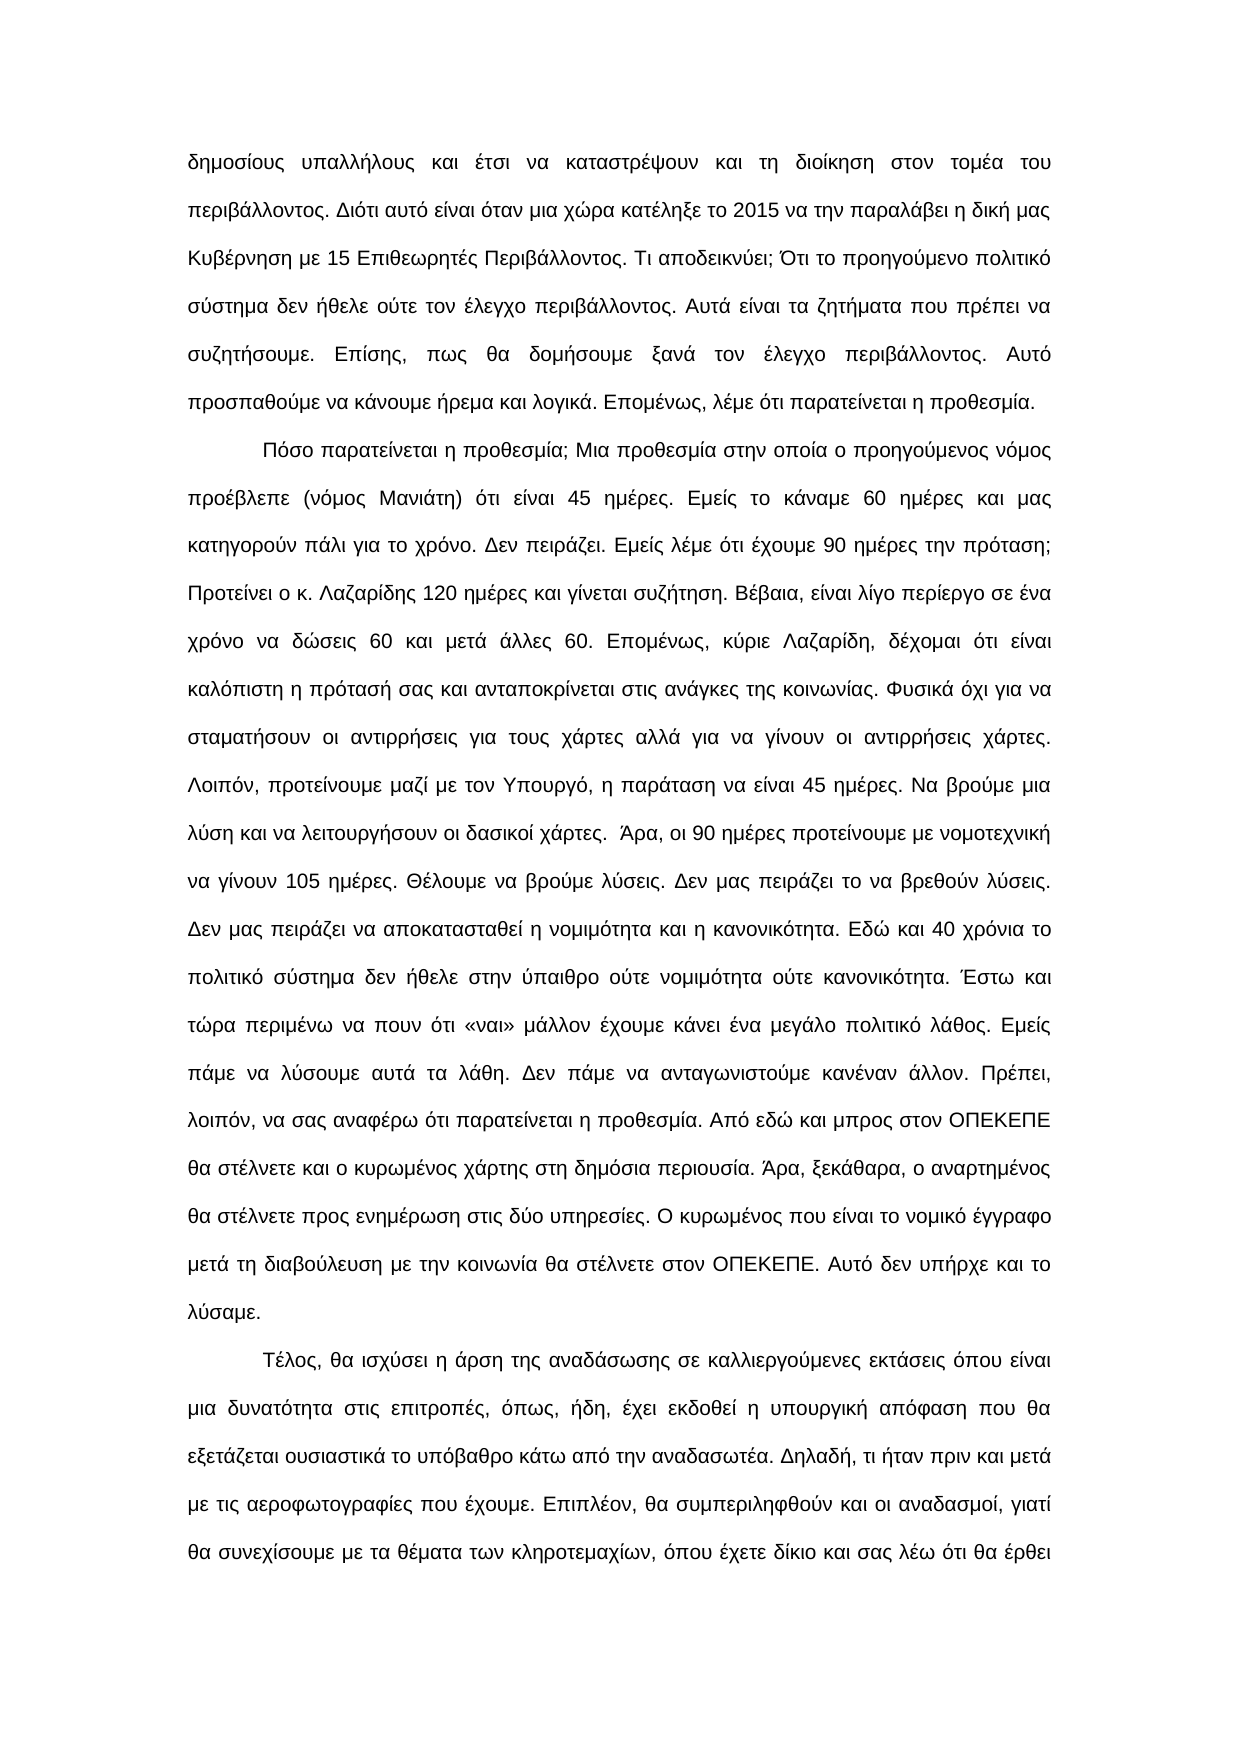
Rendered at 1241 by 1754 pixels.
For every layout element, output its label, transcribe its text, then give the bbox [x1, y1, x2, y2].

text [187, 1348, 1053, 1563]
text Πόσο παρατείνεται η προθεσμία; Μια προθεσμία στην οποία ο προηγούμενος νόμος προέβλεπε (νόμος Μανιάτη) ότι είναι 45 ημέρες. Εμείς το κάναμε 60 ημέρες και μας κατηγορούν πάλι για το χρόνο. Δεν πειράζει. Εμείς λέμε ότι έχουμε 90 ημέρες την πρόταση; Προτείνει ο κ. Λαζαρίδης 120 ημέρες και γίνεται συζήτηση. Βέβαια, είναι λίγο περίεργο σε ένα χρόνο να δώσεις 60 και μετά άλλες 60. Επομένως, κύριε Λαζαρίδη, δέχομαι ότι είναι καλόπιστη η πρότασή σας και ανταποκρίνεται στις ανάγκες της κοινωνίας. Φυσικά όχι για να σταματήσουν οι αντιρρήσεις για τους χάρτες αλλά για να γίνουν οι αντιρρήσεις χάρτες. Λοιπόν, προτείνουμε μαζί με τον Υπουργό, η παράταση να είναι 45 ημέρες. Να βρούμε μια λύση και να λειτουργήσουν οι δασικοί χάρτες. Άρα, οι 90 ημέρες προτείνουμε με νομοτεχνική να γίνουν 105 ημέρες. Θέλουμε να βρούμε λύσεις. Δεν μας πειράζει το να βρεθούν λύσεις. Δεν μας πειράζει να αποκατασταθεί η νομιμότητα και η κανονικότητα. Εδώ και 40 χρόνια το πολιτικό σύστημα δεν ήθελε στην ύπαιθρο ούτε νομιμότητα ούτε κανονικότητα. Έστω και τώρα περιμένω να πουν ότι «ναι» μάλλον έχουμε κάνει ένα μεγάλο πολιτικό λάθος. Εμείς πάμε να λύσουμε αυτά τα λάθη. Δεν πάμε να ανταγωνιστούμε κανέναν άλλον. Πρέπει, λοιπόν, να σας αναφέρω ότι παρατείνεται η προθεσμία. Από εδώ και μπρος στον ΟΠΕΚΕΠΕ θα στέλνετε και ο κυρωμένος χάρτης στη δημόσια περιουσία. Άρα, ξεκάθαρα, ο αναρτημένος θα στέλνετε προς ενημέρωση στις δύο υπηρεσίες. Ο κυρωμένος που είναι το νομικό έγγραφο μετά τη διαβούλευση με την κοινωνία θα στέλνετε στον ΟΠΕΚΕΠΕ. Αυτό δεν υπήρχε και το λύσαμε. [187, 437, 1053, 1324]
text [187, 150, 1053, 413]
